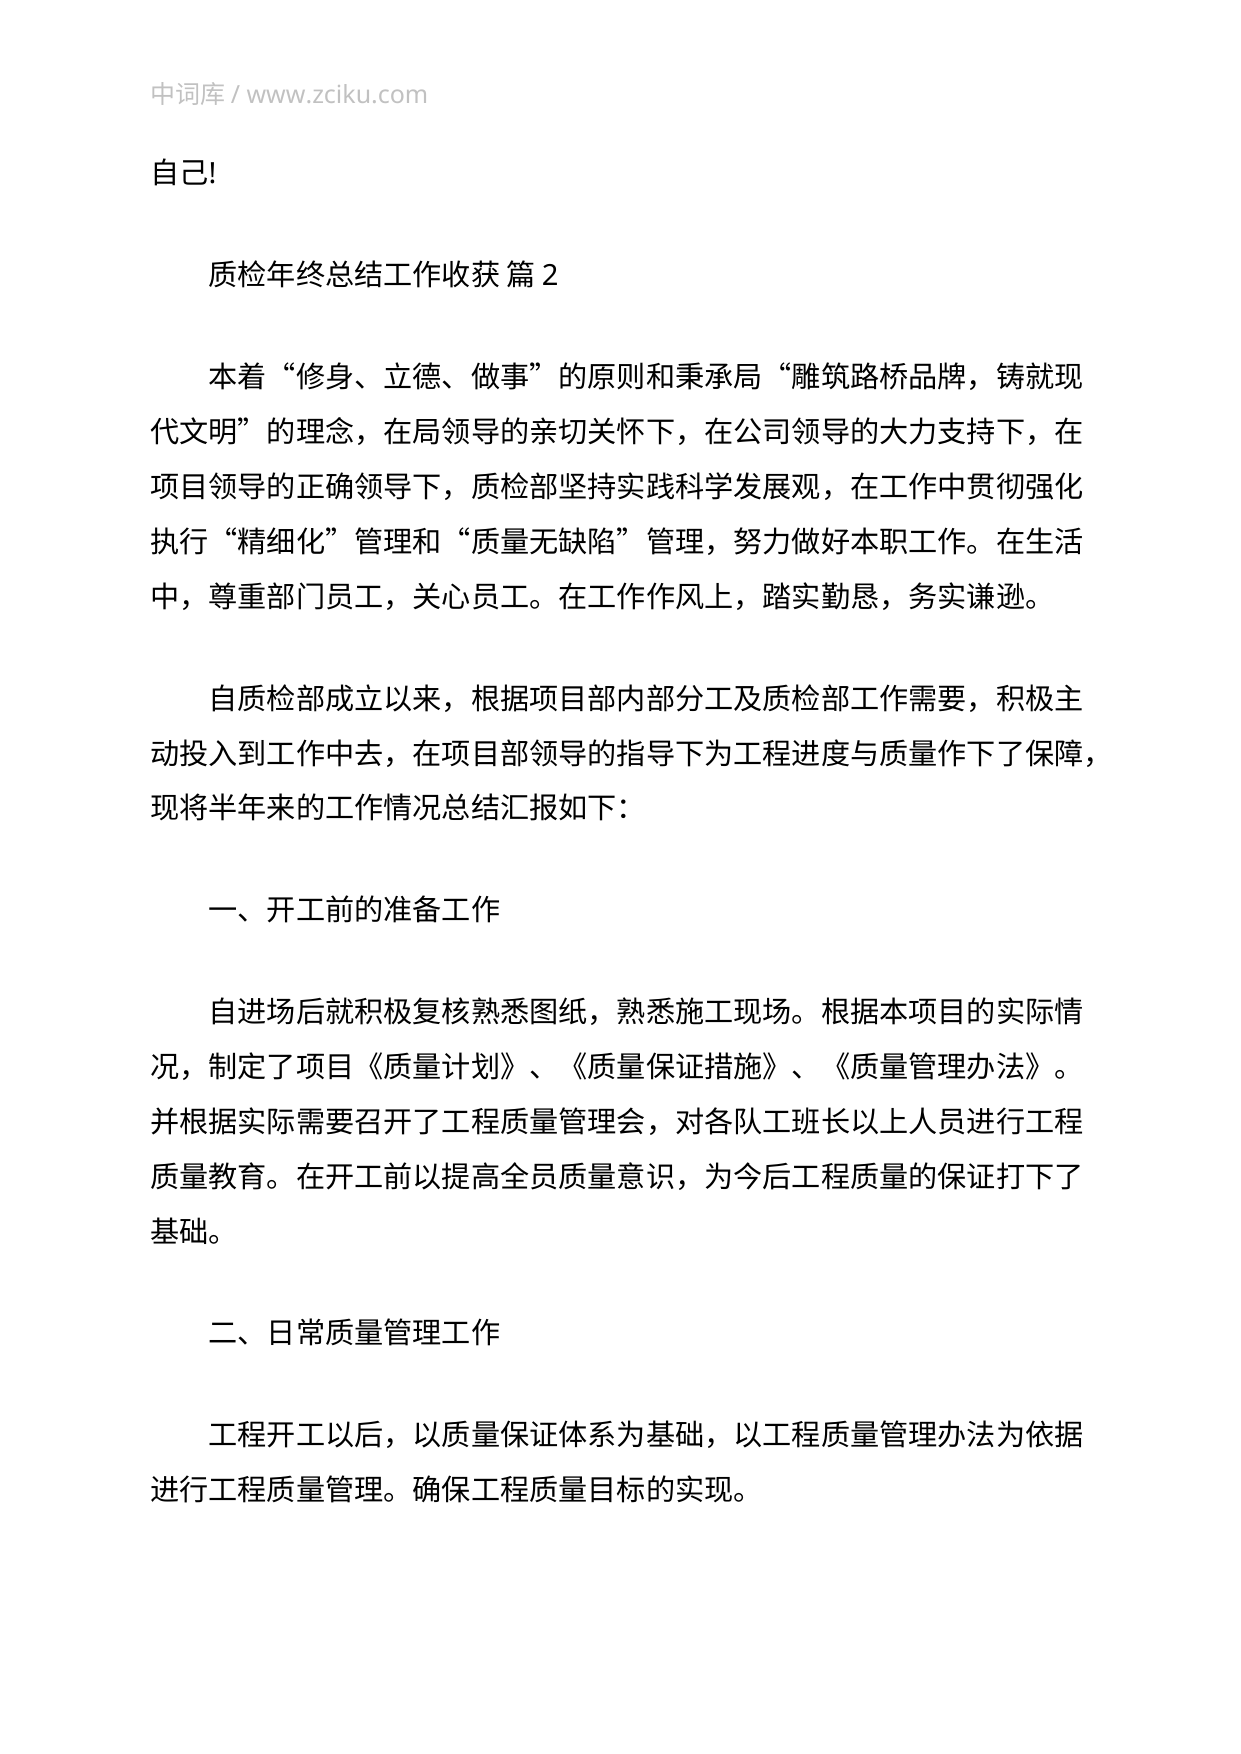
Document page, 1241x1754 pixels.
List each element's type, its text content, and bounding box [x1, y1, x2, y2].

text 本着“修身、立德、做事”的原则和秉承局“雕筑路桥品牌，铸就现代文明”的理念，在局领导的亲切关怀下，在公司领导的大力支持下，在项目领导的正确领导下，质检部坚持实践科学发展观，在工作中贯彻强化执行“精细化”管理和“质量无缺陷”管理，努力做好本职工作。在生活中，尊重部门员工，关心员工。在工作作风上，踏实勤恳，务实谦逊。 [150, 354, 1090, 616]
text 一、开工前的准备工作 [150, 887, 1090, 929]
text 自进场后就积极复核熟悉图纸，熟悉施工现场。根据本项目的实际情况，制定了项目《质量计划》、《质量保证措施》、《质量管理办法》。并根据实际需要召开了工程质量管理会，对各队工班长以上人员进行工程质量教育。在开工前以提高全员质量意识，为今后工程质量的保证打下了基础。 [150, 989, 1090, 1251]
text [150, 150, 1090, 192]
text 工程开工以后，以质量保证体系为基础，以工程质量管理办法为依据进行工程质量管理。确保工程质量目标的实现。 [150, 1412, 1090, 1509]
text 二、日常质量管理工作 [150, 1310, 1090, 1352]
text 自质检部成立以来，根据项目部内部分工及质检部工作需要，积极主动投入到工作中去，在项目部领导的指导下为工程进度与质量作下了保障，现将半年来的工作情况总结汇报如下： [150, 675, 1090, 827]
text 质检年终总结工作收获 篇2 [150, 252, 1090, 294]
